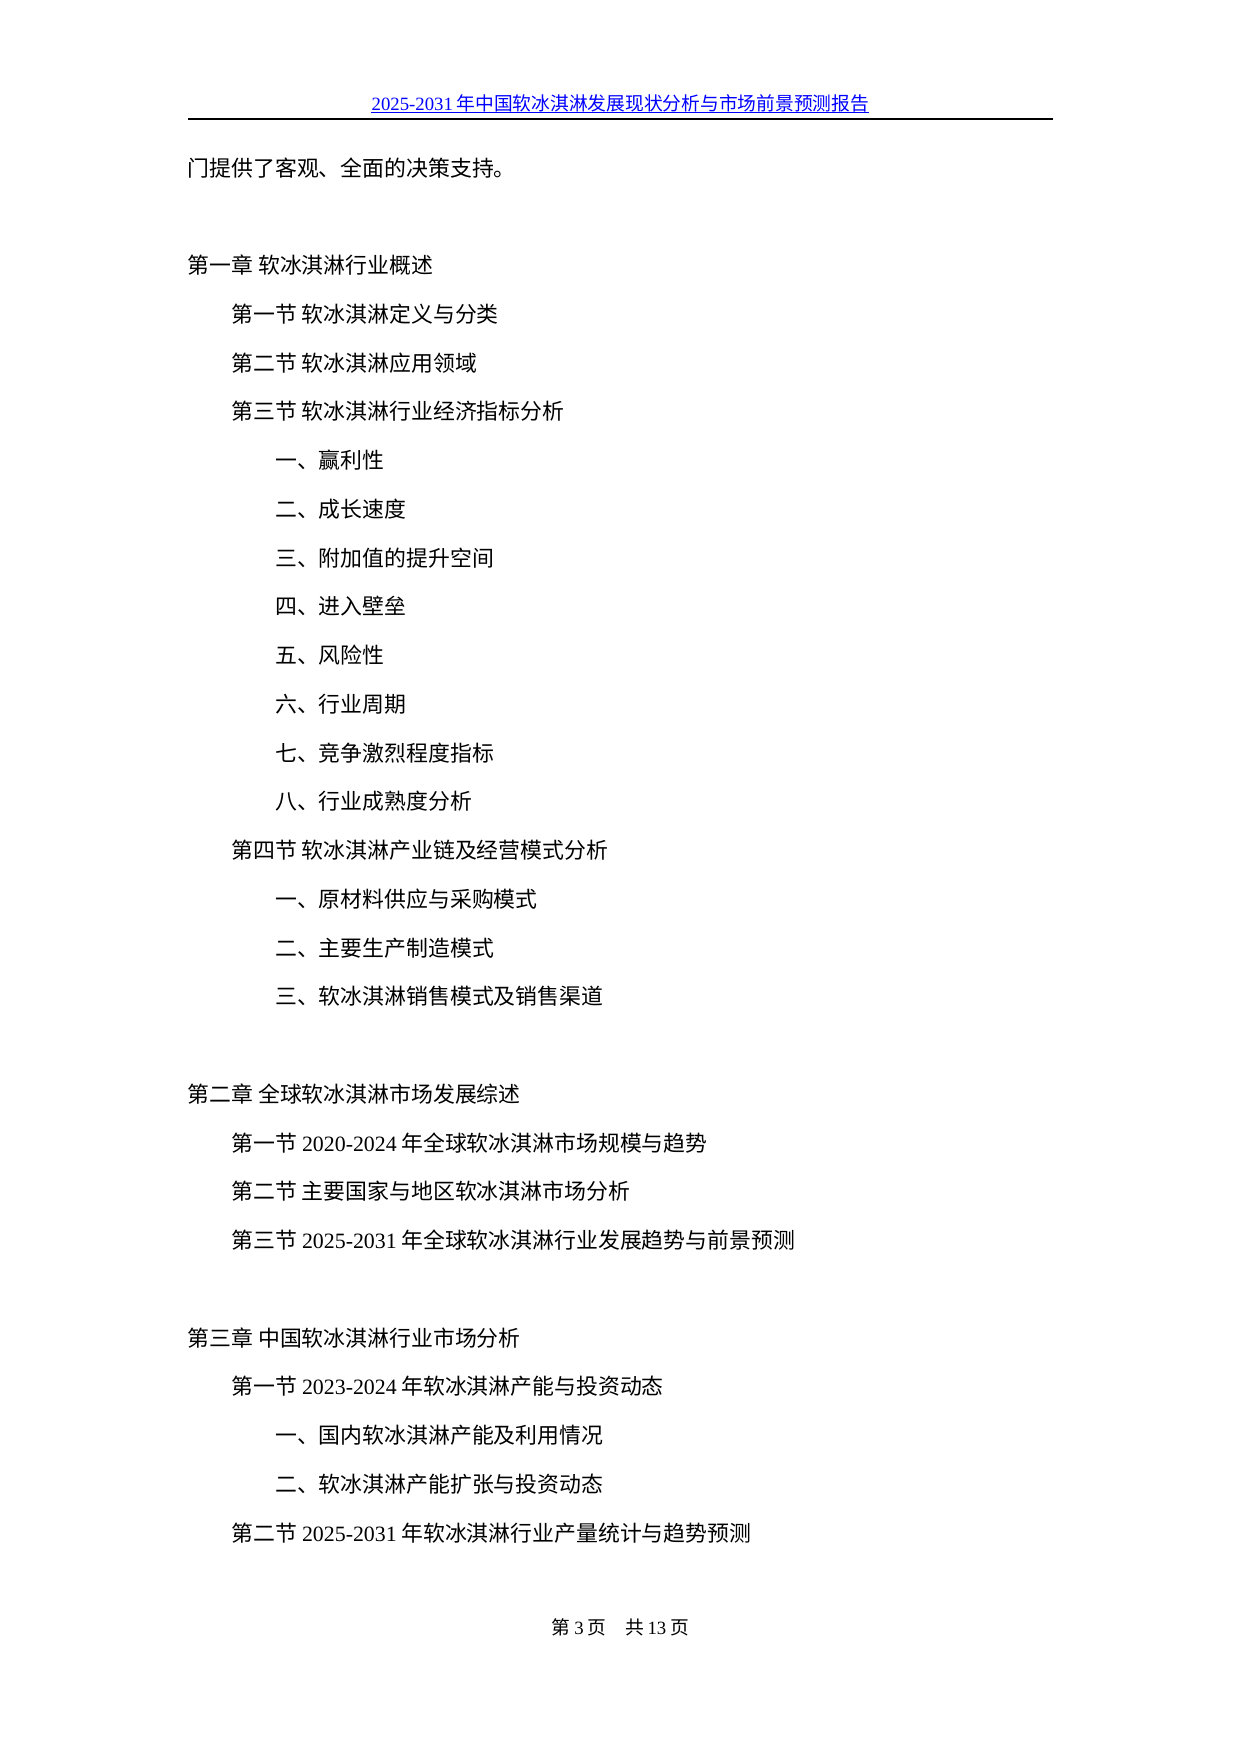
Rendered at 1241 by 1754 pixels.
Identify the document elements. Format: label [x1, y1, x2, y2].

text [187, 150, 1053, 1548]
